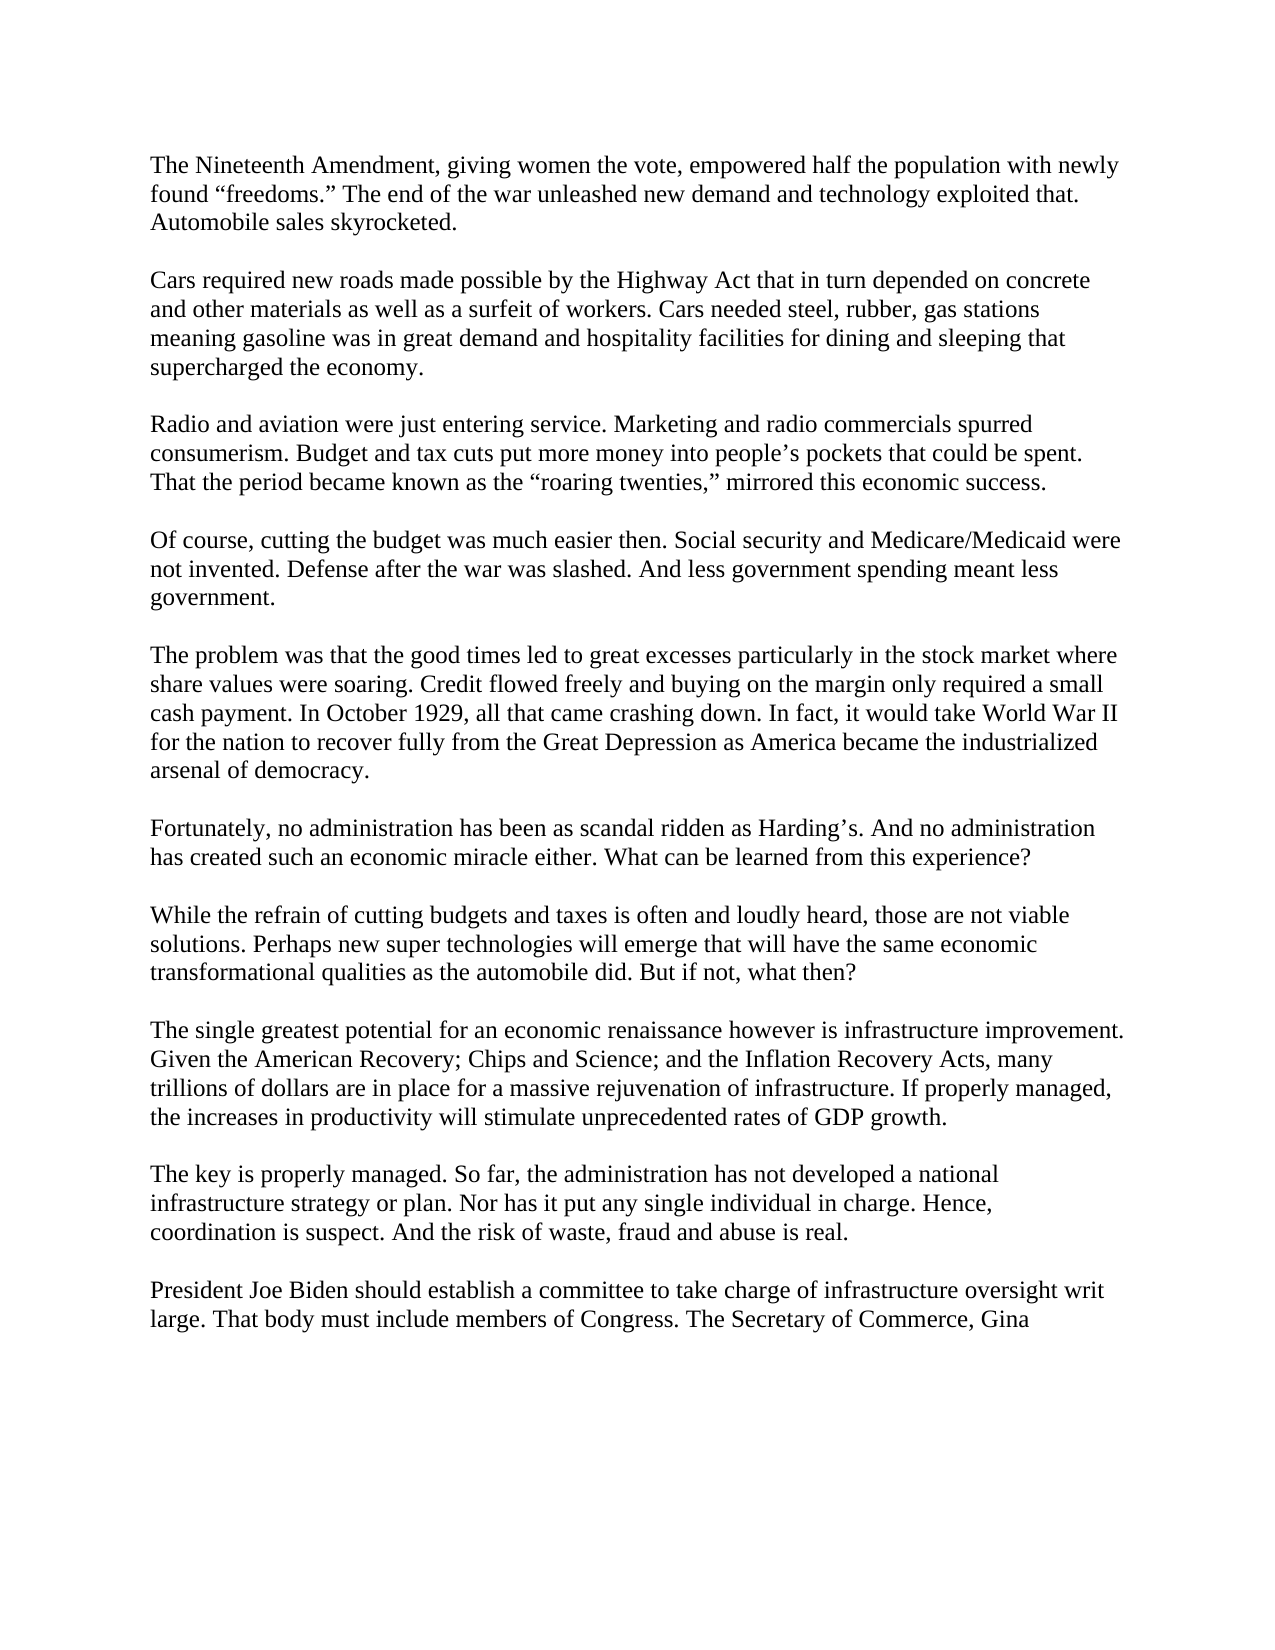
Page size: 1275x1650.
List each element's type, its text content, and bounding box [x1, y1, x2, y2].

text The single greatest potential for an economic renaissance however is infrastructure improvement. Given the American Recovery; Chips and Science; and the Inflation Recovery Acts, many trillions of dollars are in place for a massive rejuvenation of infrastructure. If properly managed, the increases in productivity will stimulate unprecedented rates of GDP growth. [150, 1015, 1125, 1130]
text Of course, cutting the budget was much easier then. Social security and Medicare/Medicaid were not invented. Defense after the war was slashed. And less government spending meant less government. [150, 525, 1125, 611]
text The problem was that the good times led to great excesses particularly in the stock market where share values were soaring. Credit flowed freely and buying on the margin only required a small cash payment. In October 1929, all that came crashing down. In fact, it would take World War II for the nation to recover fully from the Great Depression as America became the industrialized arsenal of democracy. [150, 640, 1125, 784]
text Radio and aviation were just entering service. Marketing and radio commercials spurred consumerism. Budget and tax cuts put more money into people’s pockets that could be spent. That the period became known as the “roaring twenties,” mirrored this economic success. [150, 409, 1125, 496]
text The key is properly managed. So far, the administration has not developed a national infrastructure strategy or plan. Nor has it put any single individual in charge. Hence, coordination is suspect. And the risk of waste, fraud and abuse is real. [150, 1159, 1125, 1246]
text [150, 1275, 1125, 1332]
text Cars required new roads made possible by the Highway Act that in turn depended on concrete and other materials as well as a surfeit of workers. Cars needed steel, rubber, gas stations meaning gasoline was in great demand and hospitality facilities for dining and sleeping that supercharged the economy. [150, 265, 1125, 380]
text Fortunately, no administration has been as scandal ridden as Harding’s. And no administration has created such an economic miracle either. What can be learned from this experience? [150, 813, 1125, 871]
text The Nineteenth Amendment, giving women the vote, empowered half the population with newly found “freedoms.” The end of the war unleashed new demand and technology exploited that. Automobile sales skyrocketed. [150, 150, 1125, 236]
text While the refrain of cutting budgets and taxes is often and loudly heard, those are not viable solutions. Perhaps new super technologies will emerge that will have the same economic transformational qualities as the automobile did. But if not, what then? [150, 900, 1125, 986]
